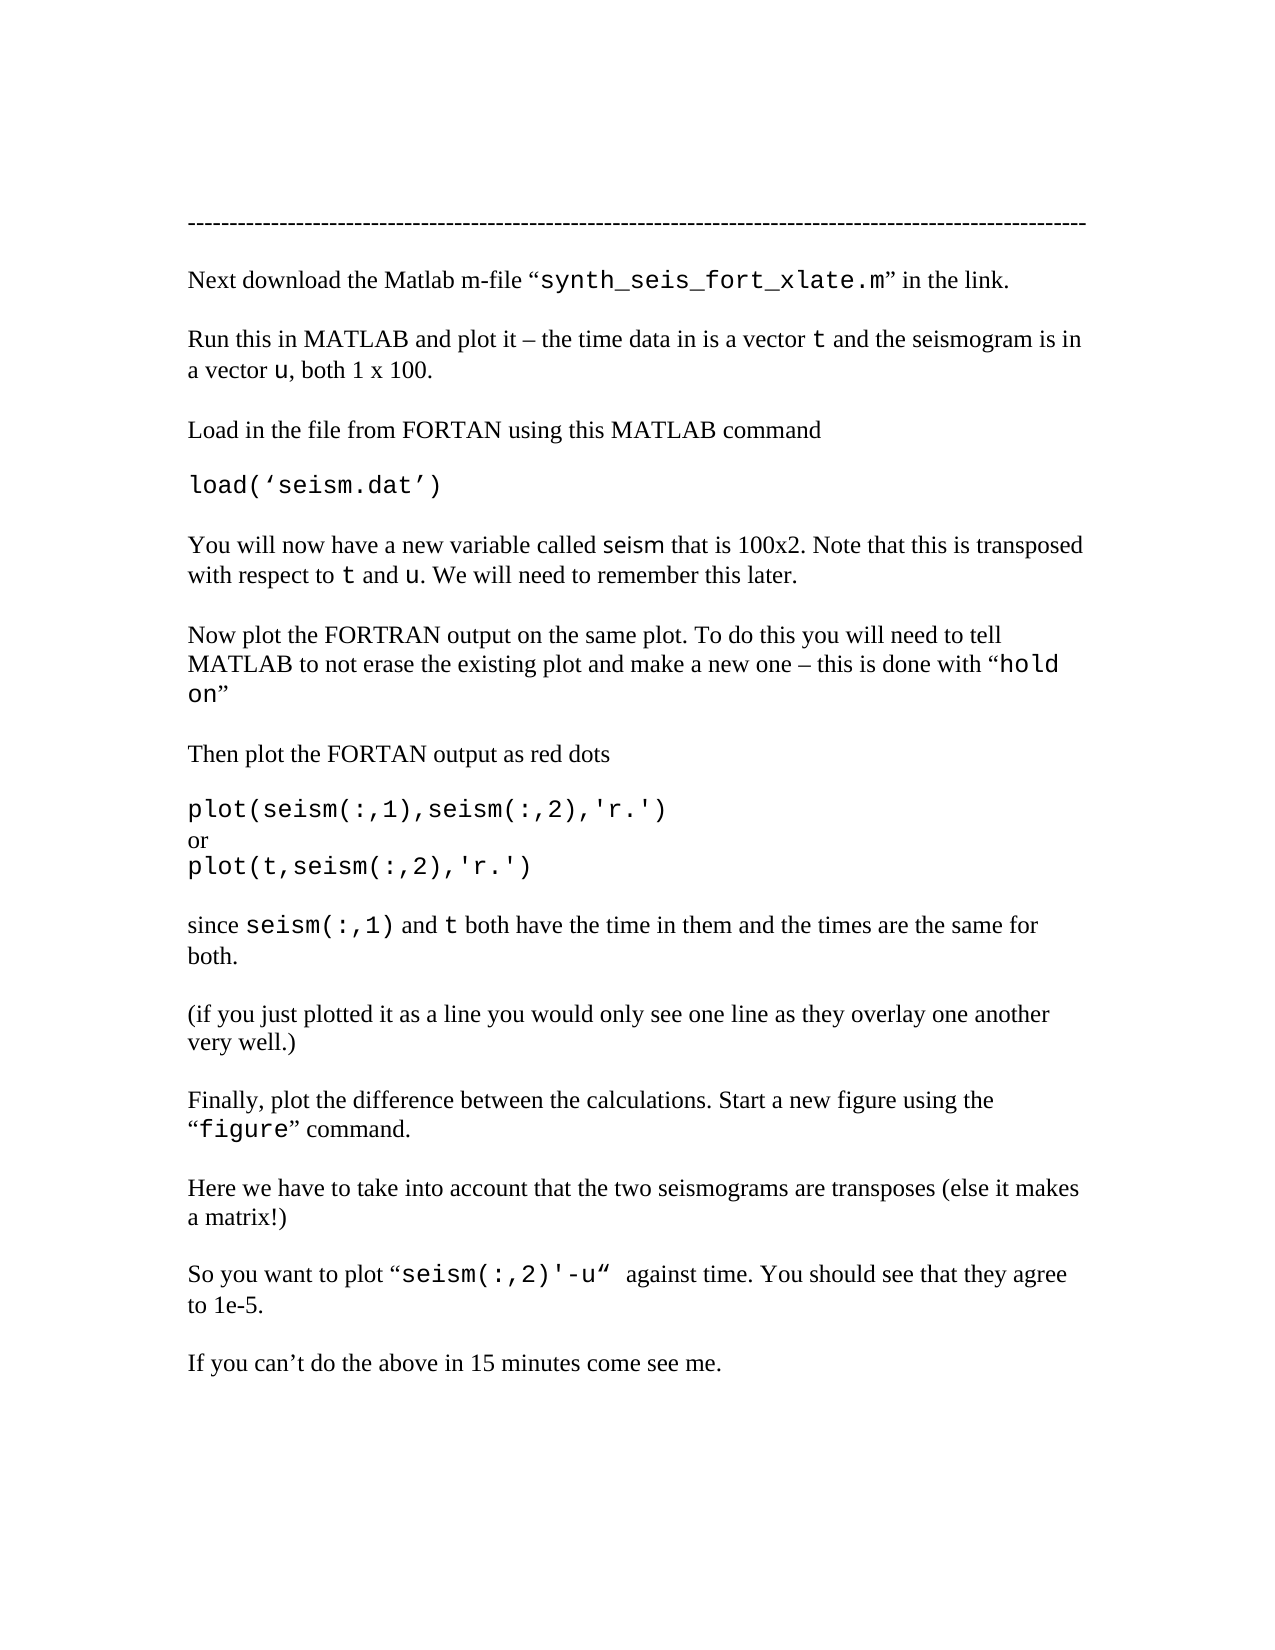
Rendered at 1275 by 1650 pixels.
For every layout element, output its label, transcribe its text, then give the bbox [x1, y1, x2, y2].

text Run this in MATLAB and plot it – the time data in is a vector t and the seismogram is in a vector u, both 1 x 100. [187, 324, 1087, 386]
text or [187, 825, 1087, 854]
text since seism(:,1) and t both have the time in them and the times are the same for both. [187, 910, 1087, 970]
text If you can’t do the above in 15 minutes come see me. [187, 1348, 1087, 1377]
text plot(t,seism(:,2),'r.') [187, 854, 1087, 882]
text plot(seism(:,1),seism(:,2),'r.') [187, 797, 1087, 825]
text Next download the Matlab m-file “synth_seis_fort_xlate.m” in the link. [187, 265, 1087, 296]
text (if you just plotted it as a line you would only see one line as they overlay one another very well.) [187, 999, 1087, 1056]
text Here we have to take into account that the two seismograms are transposes (else it makes a matrix!) [187, 1173, 1087, 1231]
text Load in the file from FORTAN using this MATLAB command [187, 415, 1087, 444]
text You will now have a new variable called seism that is 100x2. Note that this is transposed with respect to t and u. We will need to remember this later. [187, 529, 1087, 591]
text ------------------------------------------------------------------------------------------------------------ [187, 207, 1087, 236]
text load(‘seism.dat’) [187, 472, 1087, 501]
text So you want to plot “seism(:,2)'-u“ against time. You should see that they agree to 1e-5. [187, 1259, 1087, 1319]
text Then plot the FORTAN output as red dots [187, 739, 1087, 768]
text Finally, plot the difference between the calculations. Start a new figure using the “figure” command. [187, 1085, 1087, 1144]
text Now plot the FORTRAN output on the same plot. To do this you will need to tell MATLAB to not erase the existing plot and make a new one – this is done with “hold on” [187, 620, 1087, 710]
